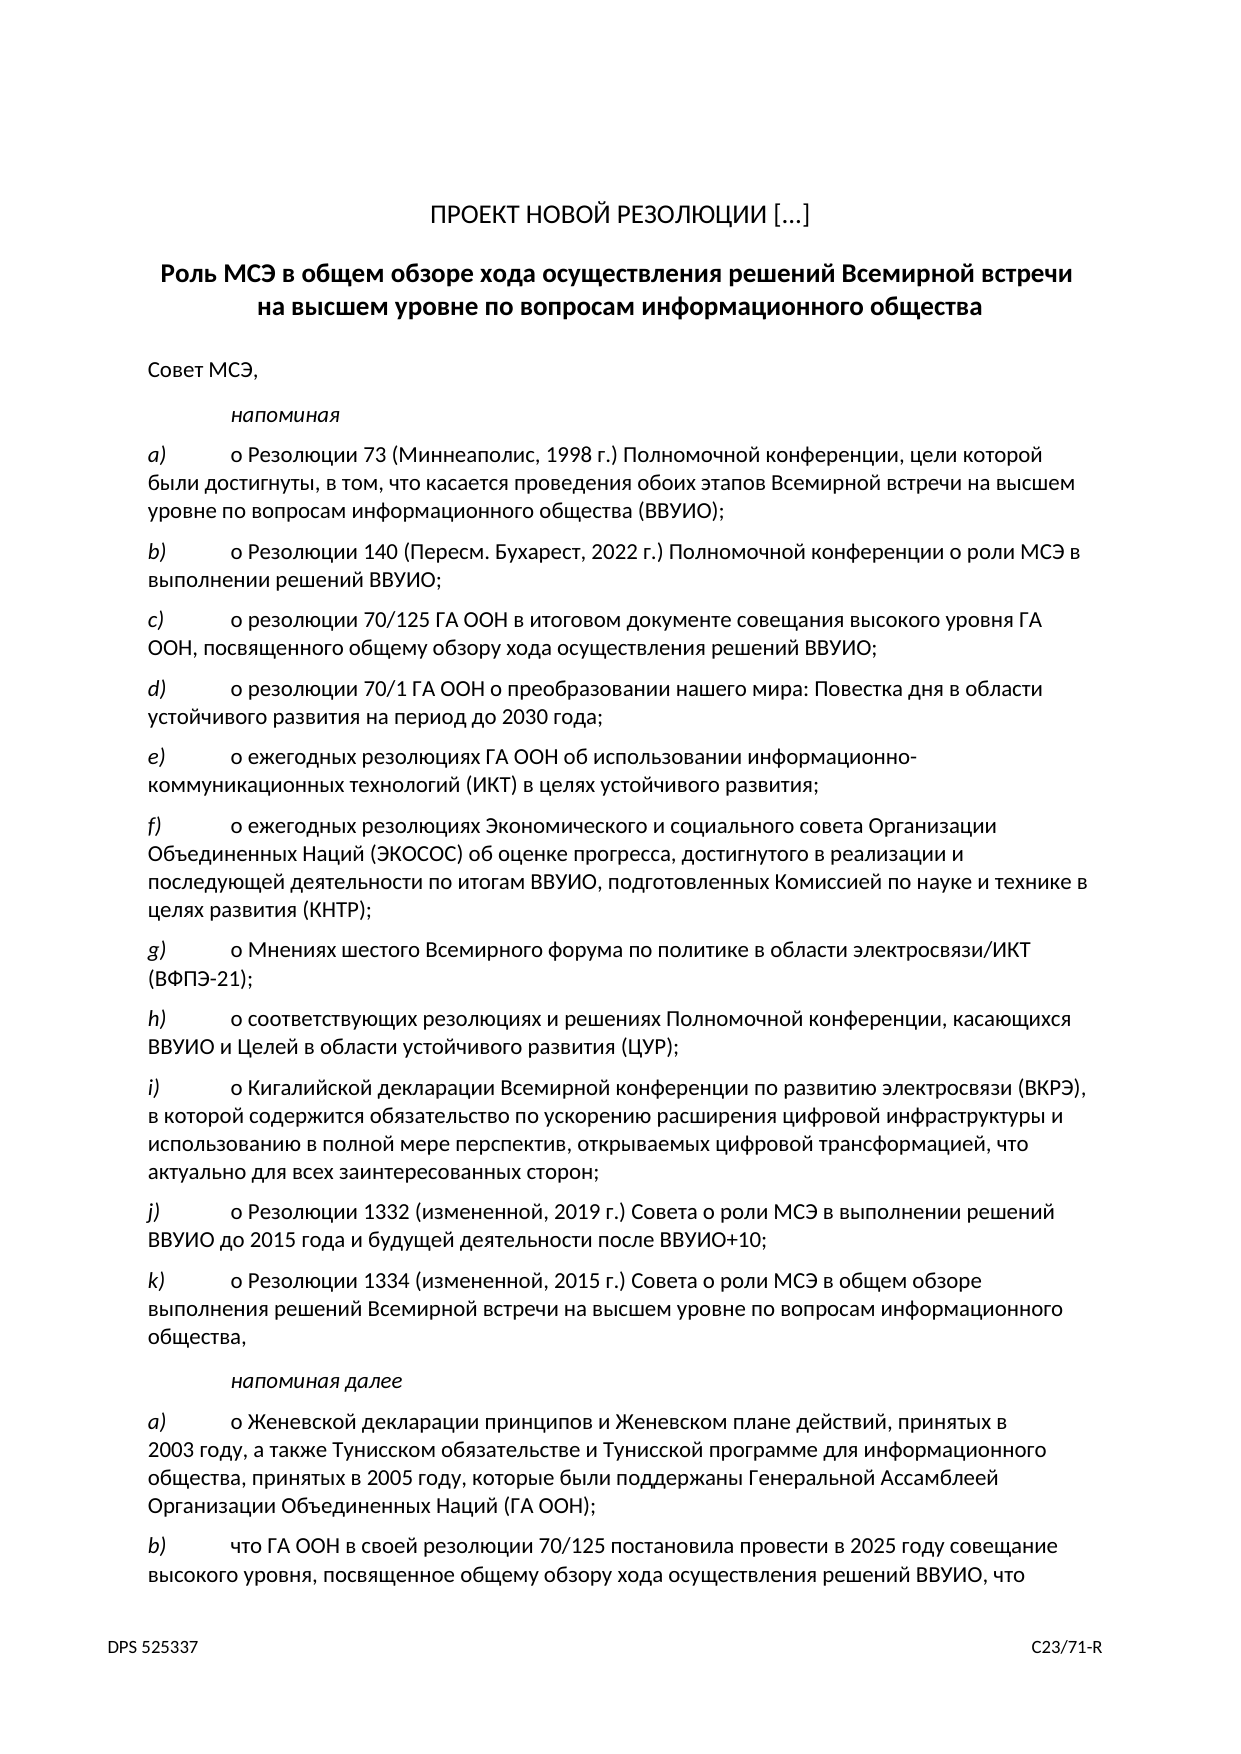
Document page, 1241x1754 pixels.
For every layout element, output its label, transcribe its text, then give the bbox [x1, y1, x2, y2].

text ПРОЕКТ НОВОЙ РЕЗОЛЮЦИИ [...] [148, 198, 1092, 231]
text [148, 1532, 1092, 1588]
text а) о Резолюции 73 (Миннеаполис, 1998 г.) Полномочной конференции, цели которой были достигнуты, в том, что касается проведения обоих этапов Всемирной встречи на высшем уровне по вопросам информационного общества (ВВУИО); [148, 440, 1092, 524]
text d) о резолюции 70/1 ГА ООН о преобразовании нашего мира: Повестка дня в области устойчивого развития на период до 2030 года; [148, 674, 1092, 730]
text напоминая далее [230, 1367, 1092, 1394]
text c) о резолюции 70/125 ГА ООН в итоговом документе совещания высокого уровня ГА ООН, посвященного общему обзору хода осуществления решений ВВУИО; [148, 605, 1092, 661]
text j) о Резолюции 1332 (измененной, 2019 г.) Совета о роли МСЭ в выполнении решений ВВУИО до 2015 года и будущей деятельности после ВВУИО+10; [148, 1197, 1092, 1253]
title Совет МСЭ, [148, 355, 1092, 383]
text f) о ежегодных резолюциях Экономического и социального совета Организации Объединенных Наций (ЭКОСОС) об оценке прогресса, достигнутого в реализации и последующей деятельности по итогам ВВУИО, подготовленных Комиссией по науке и технике в целях развития (КНТР); [148, 811, 1092, 923]
text а) о Женевской декларации принципов и Женевском плане действий, принятых в 2003 году, а также Тунисском обязательстве и Тунисской программе для информационного общества, принятых в 2005 году, которые были поддержаны Генеральной Ассамблеей Организации Объединенных Наций (ГА ООН); [148, 1407, 1092, 1519]
text i) о Кигалийской декларации Всемирной конференции по развитию электросвязи (ВКРЭ), в которой содержится обязательство по ускорению расширения цифровой инфраструктуры и использованию в полной мере перспектив, открываемых цифровой трансформацией, что актуально для всех заинтересованных сторон; [148, 1073, 1092, 1185]
title Роль МСЭ в общем обзоре хода осуществления решений Всемирной встречи на высшем уровне по вопросам информационного общества [148, 256, 1092, 322]
text b) о Резолюции 140 (Пересм. Бухарест, 2022 г.) Полномочной конференции о роли МСЭ в выполнении решений ВВУИО; [148, 537, 1092, 593]
text h) о соответствующих резолюциях и решениях Полномочной конференции, касающихся ВВУИО и Целей в области устойчивого развития (ЦУР); [148, 1004, 1092, 1060]
text e) о ежегодных резолюциях ГА ООН об использовании информационно-коммуникационных технологий (ИКТ) в целях устойчивого развития; [148, 742, 1092, 798]
text g) о Мнениях шестого Всемирного форума по политике в области электросвязи/ИКТ (ВФПЭ-21); [148, 936, 1092, 992]
text k) о Резолюции 1334 (измененной, 2015 г.) Совета о роли МСЭ в общем обзоре выполнения решений Всемирной встречи на высшем уровне по вопросам информационного общества, [148, 1266, 1092, 1350]
text напоминая [230, 400, 1092, 428]
